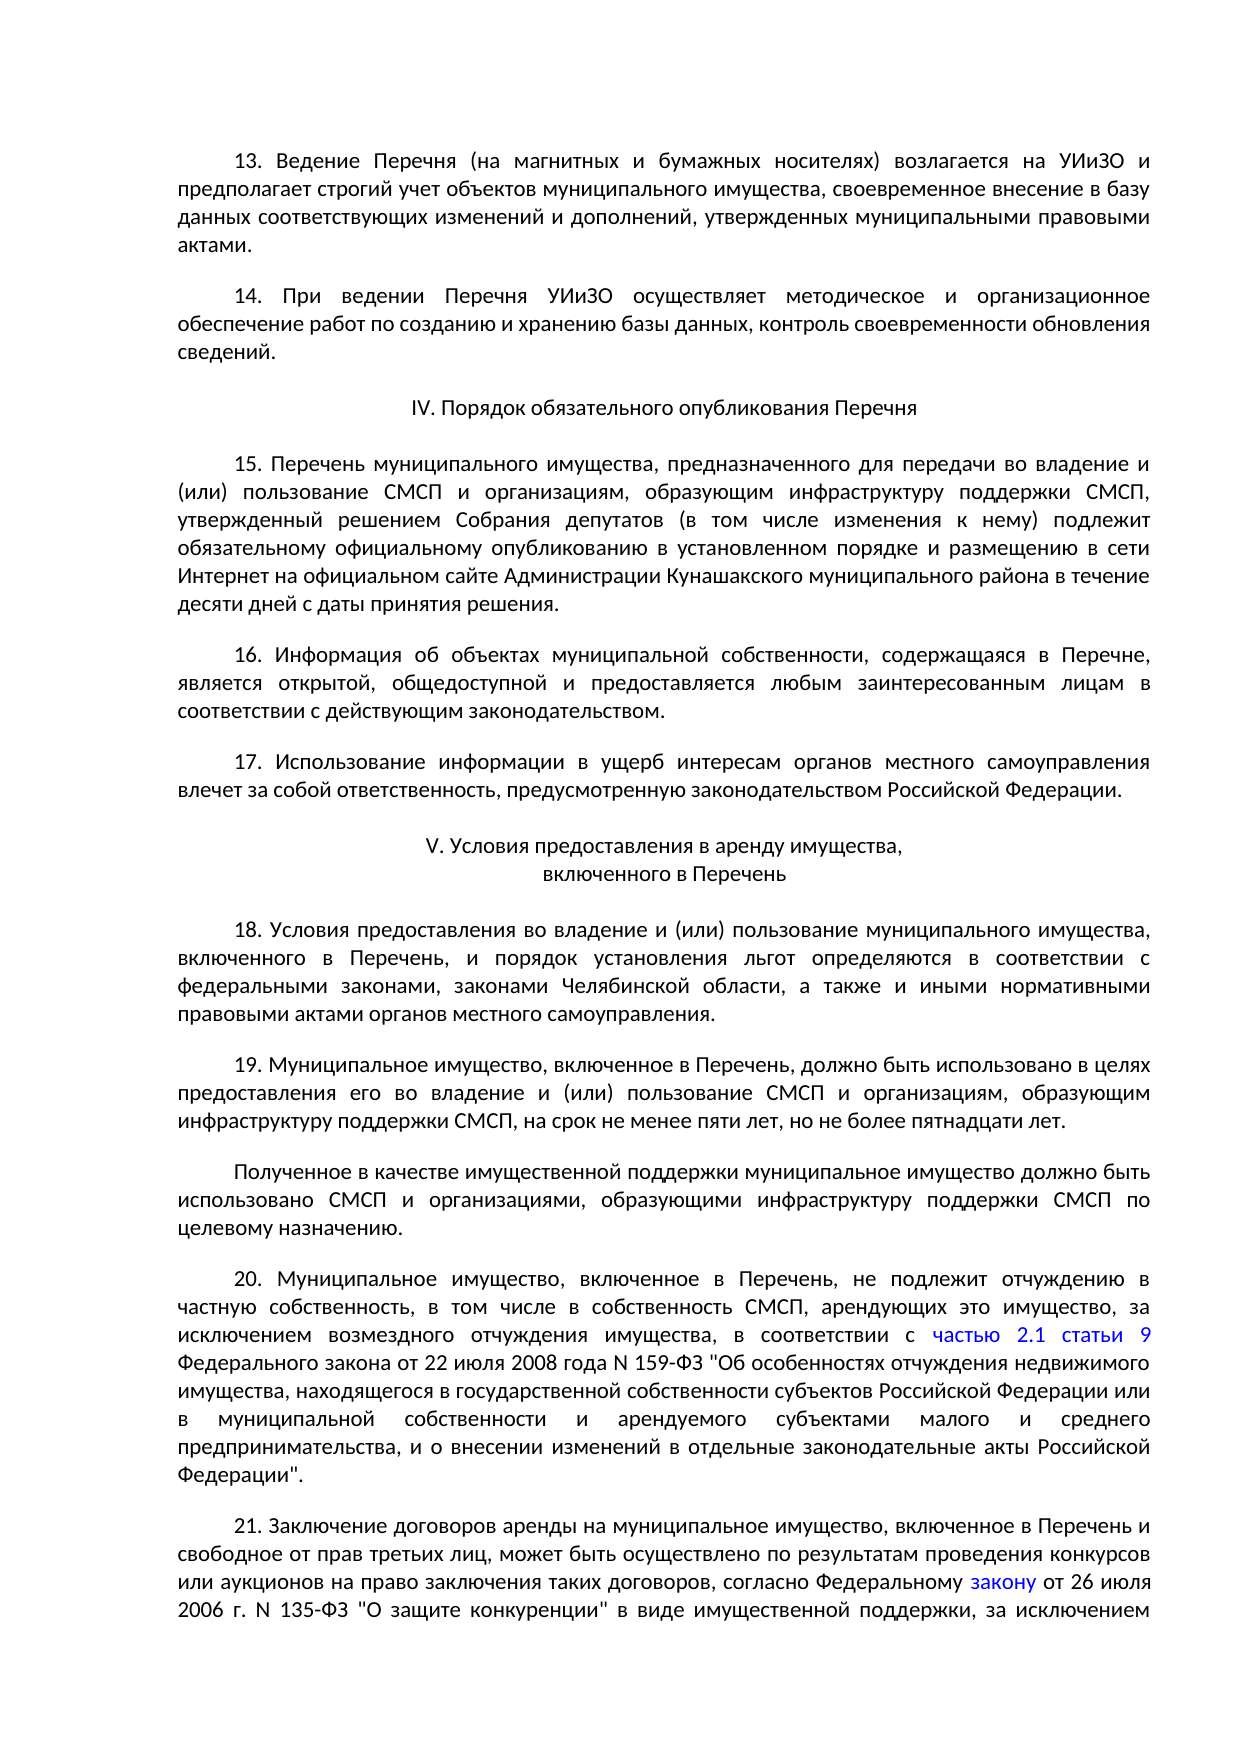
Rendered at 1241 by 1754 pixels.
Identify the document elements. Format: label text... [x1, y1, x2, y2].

text 20. Муниципальное имущество, включенное в Перечень, не подлежит отчуждению в частную собственность, в том числе в собственность СМСП, арендующих это имущество, за исключением возмездного отчуждения имущества, в соответствии с частью 2.1 статьи 9 Федерального закона от 22 июля 2008 года N 159-ФЗ "Об особенностях отчуждения недвижимого имущества, находящегося в государственной собственности субъектов Российской Федерации или в муниципальной собственности и арендуемого субъектами малого и среднего предпринимательства, и о внесении изменений в отдельные законодательные акты Российской Федерации". [177, 1264, 1152, 1488]
text 16. Информация об объектах муниципальной собственности, содержащаяся в Перечне, является открытой, общедоступной и предоставляется любым заинтересованным лицам в соответствии с действующим законодательством. [177, 640, 1152, 724]
text IV. Порядок обязательного опубликования Перечня [177, 393, 1152, 421]
text 15. Перечень муниципального имущества, предназначенного для передачи во владение и (или) пользование СМСП и организациям, образующим инфраструктуру поддержки СМСП, утвержденный решением Собрания депутатов (в том числе изменения к нему) подлежит обязательному официальному опубликованию в установленном порядке и размещению в сети Интернет на официальном сайте Администрации Кунашакского муниципального района в течение десяти дней с даты принятия решения. [177, 449, 1152, 617]
text V. Условия предоставления в аренду имущества, [177, 831, 1152, 859]
text 17. Использование информации в ущерб интересам органов местного самоуправления влечет за собой ответственность, предусмотренную законодательством Российской Федерации. [177, 747, 1152, 803]
text 19. Муниципальное имущество, включенное в Перечень, должно быть использовано в целях предоставления его во владение и (или) пользование СМСП и организациям, образующим инфраструктуру поддержки СМСП, на срок не менее пяти лет, но не более пятнадцати лет. [177, 1050, 1152, 1134]
text Полученное в качестве имущественной поддержки муниципальное имущество должно быть использовано СМСП и организациями, образующими инфраструктуру поддержки СМСП по целевому назначению. [177, 1157, 1152, 1241]
text 13. Ведение Перечня (на магнитных и бумажных носителях) возлагается на УИиЗО и предполагает строгий учет объектов муниципального имущества, своевременное внесение в базу данных соответствующих изменений и дополнений, утвержденных муниципальными правовыми актами. [177, 146, 1152, 258]
text 18. Условия предоставления во владение и (или) пользование муниципального имущества, включенного в Перечень, и порядок установления льгот определяются в соответствии с федеральными законами, законами Челябинской области, а также и иными нормативными правовыми актами органов местного самоуправления. [177, 915, 1152, 1027]
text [177, 1511, 1152, 1623]
text 14. При ведении Перечня УИиЗО осуществляет методическое и организационное обеспечение работ по созданию и хранению базы данных, контроль своевременности обновления сведений. [177, 281, 1152, 365]
text включенного в Перечень [177, 859, 1152, 887]
